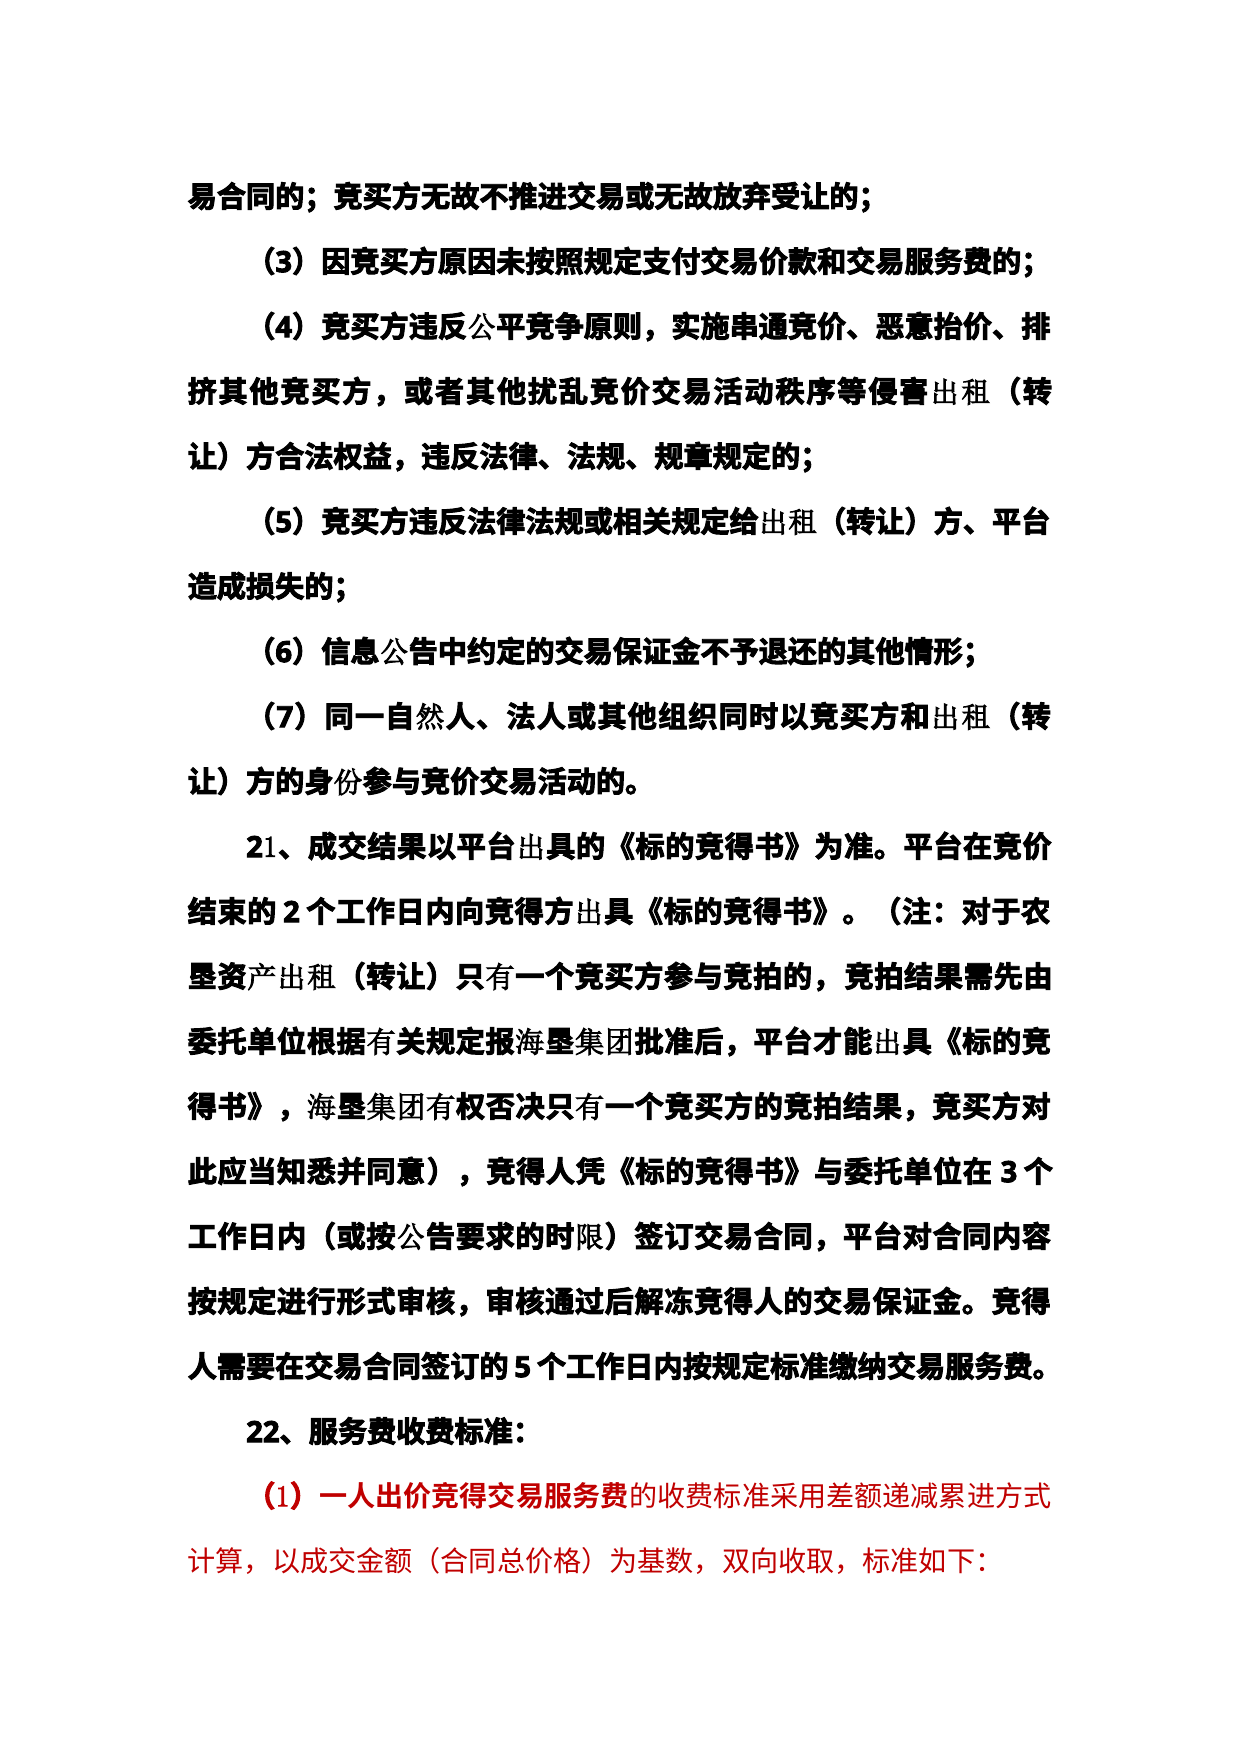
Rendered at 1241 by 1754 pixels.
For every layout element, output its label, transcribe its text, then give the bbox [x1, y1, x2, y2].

text （5）竞买方违反法律法规或相关规定给出租（转让）方、平台造成损失的； [187, 487, 1053, 617]
text （7）同一自然人、法人或其他组织同时以竞买方和出租（转让）方的身份参与竞价交易活动的。 [187, 682, 1053, 812]
text （6）信息公告中约定的交易保证金不予退还的其他情形； [187, 617, 1053, 682]
text 22、服务费收费标准： [187, 1397, 1053, 1462]
text 21、成交结果以平台出具的《标的竞得书》为准。平台在竞价结束的2个工作日内向竞得方出具《标的竞得书》。（注：对于农垦资产出租（转让）只有一个竞买方参与竞拍的，竞拍结果需先由委托单位根据有关规定报海垦集团批准后，平台才能出具《标的竞得书》，海垦集团有权否决只有一个竞买方的竞拍结果，竞买方对此应当知悉并同意），竞得人凭《标的竞得书》与委托单位在3个工作日内（或按公告要求的时限）签订交易合同，平台对合同内容按规定进行形式审核，审核通过后解冻竞得人的交易保证金。竞得人需要在交易合同签订的5个工作日内按规定标准缴纳交易服务费。 [187, 812, 1053, 1397]
text （1）一人出价竞得交易服务费的收费标准采用差额递减累进方式计算，以成交金额（合同总价格）为基数，双向收取，标准如下： [187, 1462, 1053, 1592]
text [187, 162, 1053, 227]
text （4）竞买方违反公平竞争原则，实施串通竞价、恶意抬价、排挤其他竞买方，或者其他扰乱竞价交易活动秩序等侵害出租（转让）方合法权益，违反法律、法规、规章规定的； [187, 292, 1053, 487]
text （3）因竞买方原因未按照规定支付交易价款和交易服务费的； [187, 227, 1053, 292]
